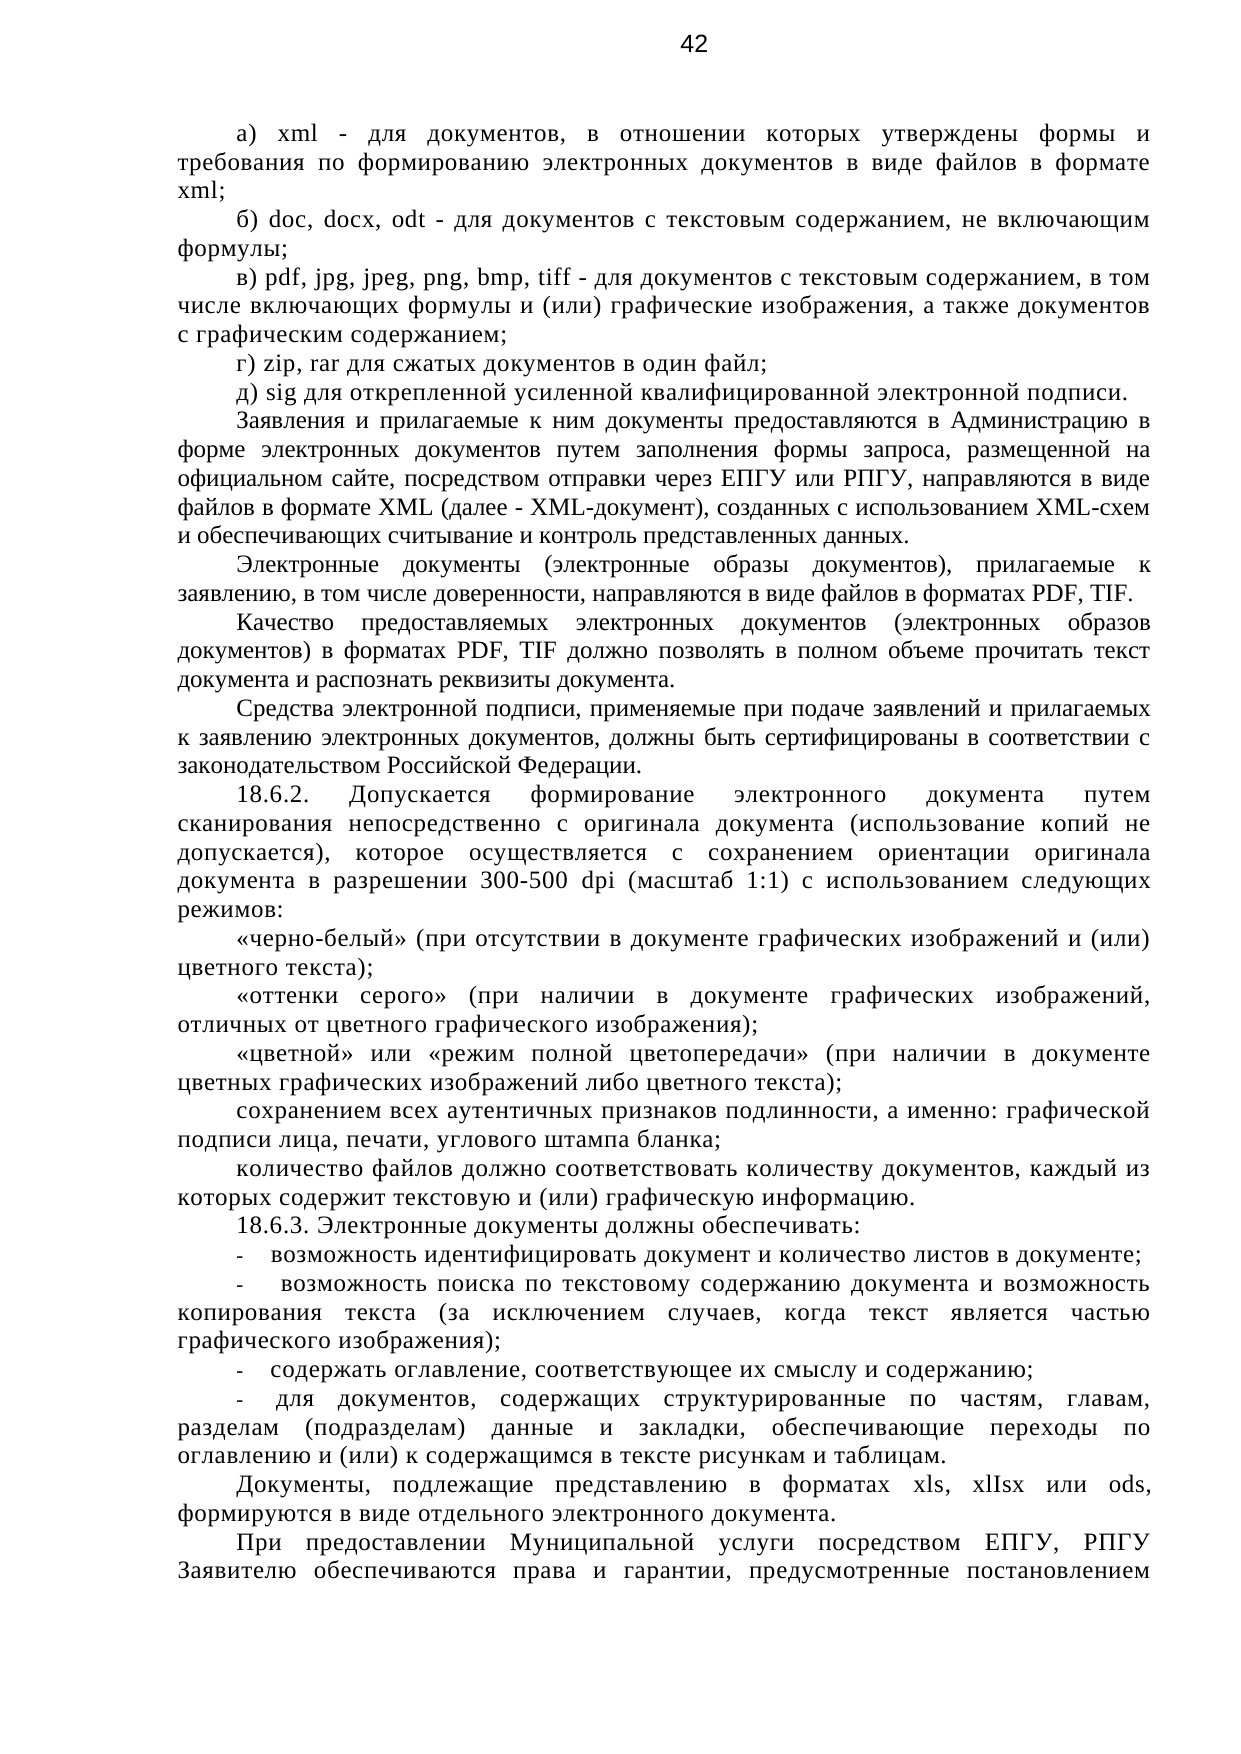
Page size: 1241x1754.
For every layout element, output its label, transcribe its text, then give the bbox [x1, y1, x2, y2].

list для документов, содержащих структурированные по частям, главам, разделам (подразделам) данные и закладки, обеспечивающие переходы по оглавлению и (или) к содержащимся в тексте рисункам и таблицам. [177, 1383, 1152, 1469]
text а) xml - для документов, в отношении которых утверждены формы и требования по формированию электронных документов в виде файлов в формате xml; [177, 118, 1152, 204]
text Средства электронной подписи, применяемые при подаче заявлений и прилагаемых к заявлению электронных документов, должны быть сертифицированы в соответствии с законодательством Российской Федерации. [177, 693, 1152, 779]
list возможность идентифицировать документ и количество листов в документе; [177, 1239, 1152, 1268]
list содержать оглавление, соответствующее их смыслу и содержанию; [177, 1354, 1152, 1383]
text сохранением всех аутентичных признаков подлинности, а именно: графической подписи лица, печати, углового штампа бланка; [177, 1096, 1152, 1153]
text в) pdf, jpg, jpeg, png, bmp, tiff - для документов с текстовым содержанием, в том числе включающих формулы и (или) графические изображения, а также документов с графическим содержанием; [177, 262, 1152, 348]
text Электронные документы (электронные образы документов), прилагаемые к заявлению, в том числе доверенности, направляются в виде файлов в форматах PDF, TIF. [177, 549, 1152, 607]
text Документы, подлежащие представлению в форматах xls, xlIsx или ods, формируются в виде отдельного электронного документа. [177, 1469, 1152, 1527]
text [177, 1527, 1152, 1584]
text «оттенки серого» (при наличии в документе графических изображений, отличных от цветного графического изображения); [177, 981, 1152, 1038]
text количество файлов должно соответствовать количеству документов, каждый из которых содержит текстовую и (или) графическую информацию. [177, 1153, 1152, 1211]
text «черно-белый» (при отсутствии в документе графических изображений и (или) цветного текста); [177, 923, 1152, 981]
list возможность поиска по текстовому содержанию документа и возможность копирования текста (за исключением случаев, когда текст является частью графического изображения); [177, 1268, 1152, 1354]
text д) sig для открепленной усиленной квалифицированной электронной подписи. [177, 377, 1152, 406]
text Заявления и прилагаемые к ним документы предоставляются в Администрацию в форме электронных документов путем заполнения формы запроса, размещенной на официальном сайте, посредством отправки через ЕПГУ или РПГУ, направляются в виде файлов в формате XML (далее - XML-документ), созданных с использованием XML-схем и обеспечивающих считывание и контроль представленных данных. [177, 406, 1152, 549]
text б) doc, docx, odt - для документов с текстовым содержанием, не включающим формулы; [177, 204, 1152, 262]
text г) zip, rar для сжатых документов в один файл; [177, 348, 1152, 377]
text 18.6.2. Допускается формирование электронного документа путем сканирования непосредственно с оригинала документа (использование копий не допускается), которое осуществляется с сохранением ориентации оригинала документа в разрешении 300-500 dpi (масштаб 1:1) с использованием следующих режимов: [177, 779, 1152, 923]
text Качество предоставляемых электронных документов (электронных образов документов) в форматах PDF, TIF должно позволять в полном объеме прочитать текст документа и распознать реквизиты документа. [177, 607, 1152, 693]
text 18.6.3. Электронные документы должны обеспечивать: [177, 1211, 1152, 1239]
text «цветной» или «режим полной цветопередачи» (при наличии в документе цветных графических изображений либо цветного текста); [177, 1038, 1152, 1096]
